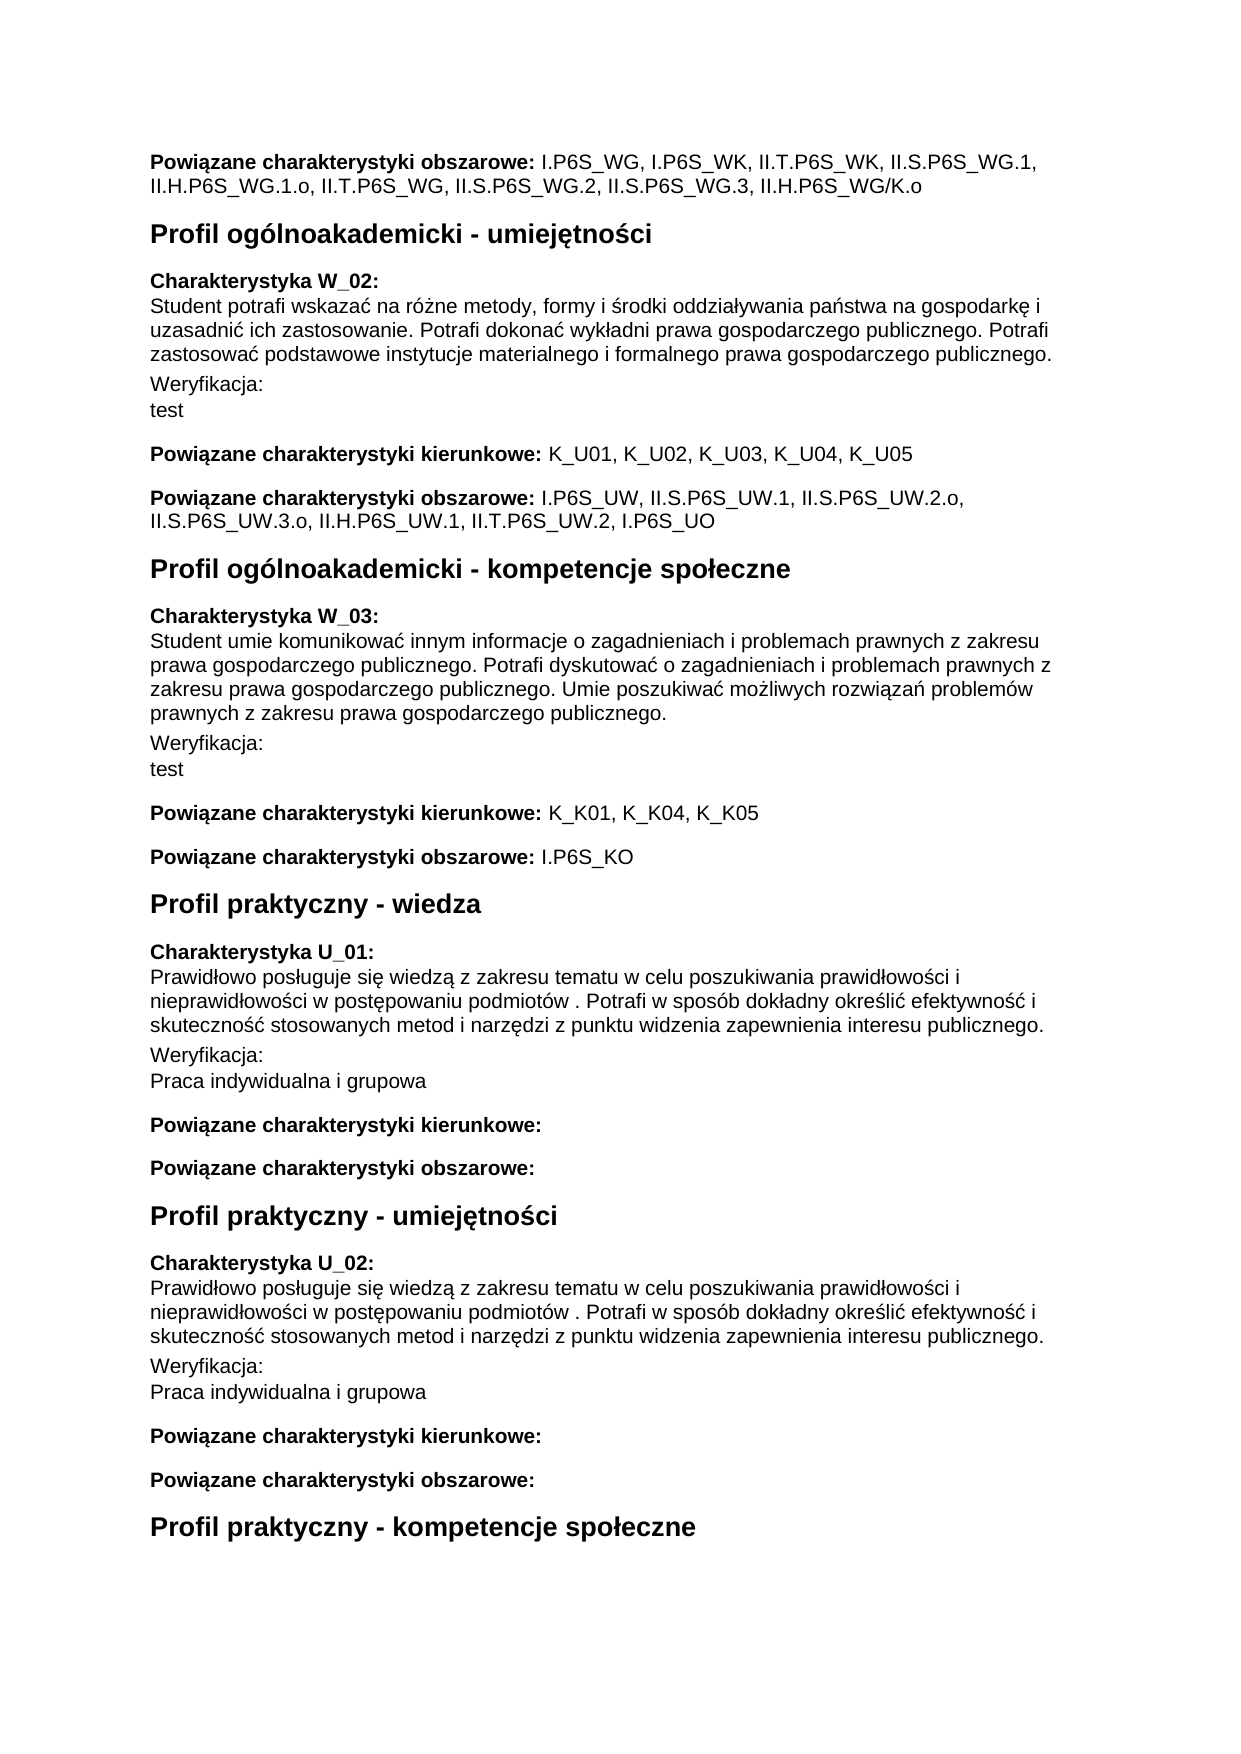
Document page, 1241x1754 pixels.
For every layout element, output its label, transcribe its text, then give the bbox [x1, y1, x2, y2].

text Powiązane charakterystyki obszarowe: [150, 1468, 1090, 1492]
text Student umie komunikować innym informacje o zagadnieniach i problemach prawnych z zakresu prawa gospodarczego publicznego. Potrafi dyskutować o zagadnieniach i problemach prawnych z zakresu prawa gospodarczego publicznego. Umie poszukiwać możliwych rozwiązań problemów prawnych z zakresu prawa gospodarczego publicznego. [150, 629, 1090, 725]
text Weryfikacja: [150, 1354, 1090, 1378]
text Charakterystyka W_03: [150, 604, 1090, 628]
text Weryfikacja: [150, 731, 1090, 755]
text Powiązane charakterystyki obszarowe: [150, 1156, 1090, 1180]
text Weryfikacja: [150, 372, 1090, 396]
text Powiązane charakterystyki obszarowe: I.P6S_WG, I.P6S_WK, II.T.P6S_WK, II.S.P6S_WG.1, II.H.P6S_WG.1.o, II.T.P6S_WG, II.S.P6S_WG.2, II.S.P6S_WG.3, II.H.P6S_WG/K.o [150, 150, 1090, 198]
subtitle Profil ogólnoakademicki - umiejętności [150, 218, 1090, 249]
text Praca indywidualna i grupowa [150, 1069, 1090, 1093]
text Powiązane charakterystyki kierunkowe: [150, 1424, 1090, 1448]
text Student potrafi wskazać na różne metody, formy i środki oddziaływania państwa na gospodarkę i uzasadnić ich zastosowanie. Potrafi dokonać wykładni prawa gospodarczego publicznego. Potrafi zastosować podstawowe instytucje materialnego i formalnego prawa gospodarczego publicznego. [150, 294, 1090, 366]
text Charakterystyka W_02: [150, 269, 1090, 293]
text Prawidłowo posługuje się wiedzą z zakresu tematu w celu poszukiwania prawidłowości i nieprawidłowości w postępowaniu podmiotów . Potrafi w sposób dokładny określić efektywność i skuteczność stosowanych metod i narzędzi z punktu widzenia zapewnienia interesu publicznego. [150, 1276, 1090, 1348]
text Charakterystyka U_02: [150, 1251, 1090, 1275]
text Charakterystyka U_01: [150, 939, 1090, 963]
text Powiązane charakterystyki kierunkowe: K_U01, K_U02, K_U03, K_U04, K_U05 [150, 442, 1090, 466]
text test [150, 757, 1090, 781]
subtitle Profil praktyczny - kompetencje społeczne [150, 1511, 1090, 1543]
subtitle Profil praktyczny - umiejętności [150, 1200, 1090, 1231]
subtitle Profil ogólnoakademicki - kompetencje społeczne [150, 553, 1090, 584]
text Powiązane charakterystyki obszarowe: I.P6S_UW, II.S.P6S_UW.1, II.S.P6S_UW.2.o, II.S.P6S_UW.3.o, II.H.P6S_UW.1, II.T.P6S_UW.2, I.P6S_UO [150, 485, 1090, 533]
text Praca indywidualna i grupowa [150, 1380, 1090, 1404]
text Powiązane charakterystyki kierunkowe: [150, 1112, 1090, 1136]
text Powiązane charakterystyki kierunkowe: K_K01, K_K04, K_K05 [150, 801, 1090, 825]
text test [150, 398, 1090, 422]
text Weryfikacja: [150, 1043, 1090, 1067]
subtitle Profil praktyczny - wiedza [150, 888, 1090, 920]
text Prawidłowo posługuje się wiedzą z zakresu tematu w celu poszukiwania prawidłowości i nieprawidłowości w postępowaniu podmiotów . Potrafi w sposób dokładny określić efektywność i skuteczność stosowanych metod i narzędzi z punktu widzenia zapewnienia interesu publicznego. [150, 964, 1090, 1036]
text Powiązane charakterystyki obszarowe: I.P6S_KO [150, 845, 1090, 869]
